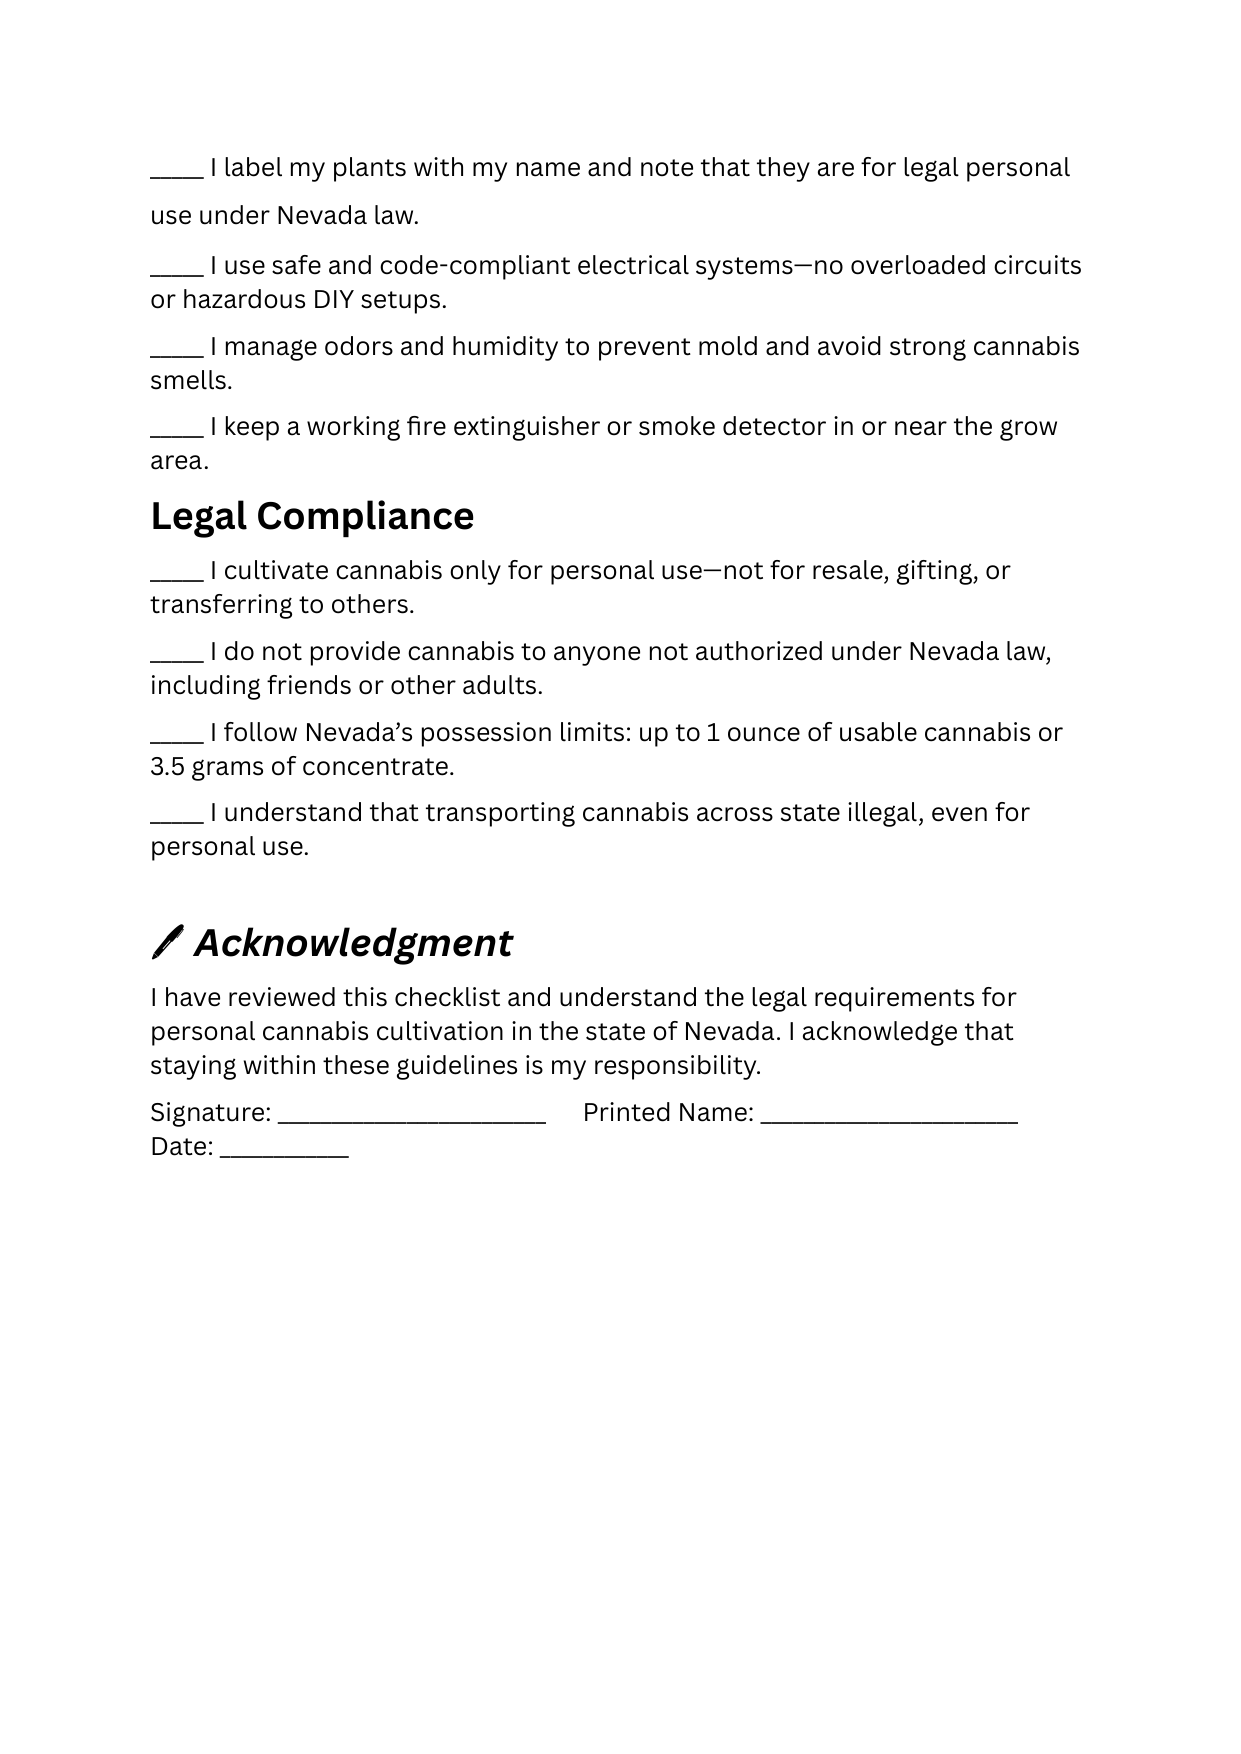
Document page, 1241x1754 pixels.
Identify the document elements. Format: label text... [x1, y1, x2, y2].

text _____ I label my plants with my name and note that they are for legal personal use under Nevada law. [150, 150, 1090, 235]
text Signature: _________________________ Printed Name: ________________________ Date: ____________ [150, 1100, 1090, 1168]
text _____ I keep a working fire extinguisher or smoke detector in or near the grow area. [150, 409, 1090, 477]
text _____ I do not provide cannabis to anyone not authorized under Nevada law, including friends or other adults. [150, 634, 1090, 702]
text _____ I manage odors and humidity to prevent mold and avoid strong cannabis smells. [150, 328, 1090, 396]
text _____ I use safe and code-compliant electrical systems—no overloaded circuits or hazardous DIY setups. [150, 248, 1090, 316]
text I have reviewed this checklist and understand the legal requirements for personal cannabis cultivation in the state of Nevada. I acknowledge that staying within these guidelines is my responsibility. [150, 986, 1090, 1088]
text 🖊️ Acknowledgment [150, 922, 1090, 973]
text Legal Compliance [150, 489, 1090, 541]
text _____ I follow Nevada’s possession limits: up to 1 ounce of usable cannabis or 3.5 grams of concentrate. [150, 714, 1090, 782]
text _____ I cultivate cannabis only for personal use—not for resale, gifting, or transferring to others. [150, 553, 1090, 621]
text _____ I understand that transporting cannabis across state illegal, even for personal use. [150, 795, 1090, 863]
